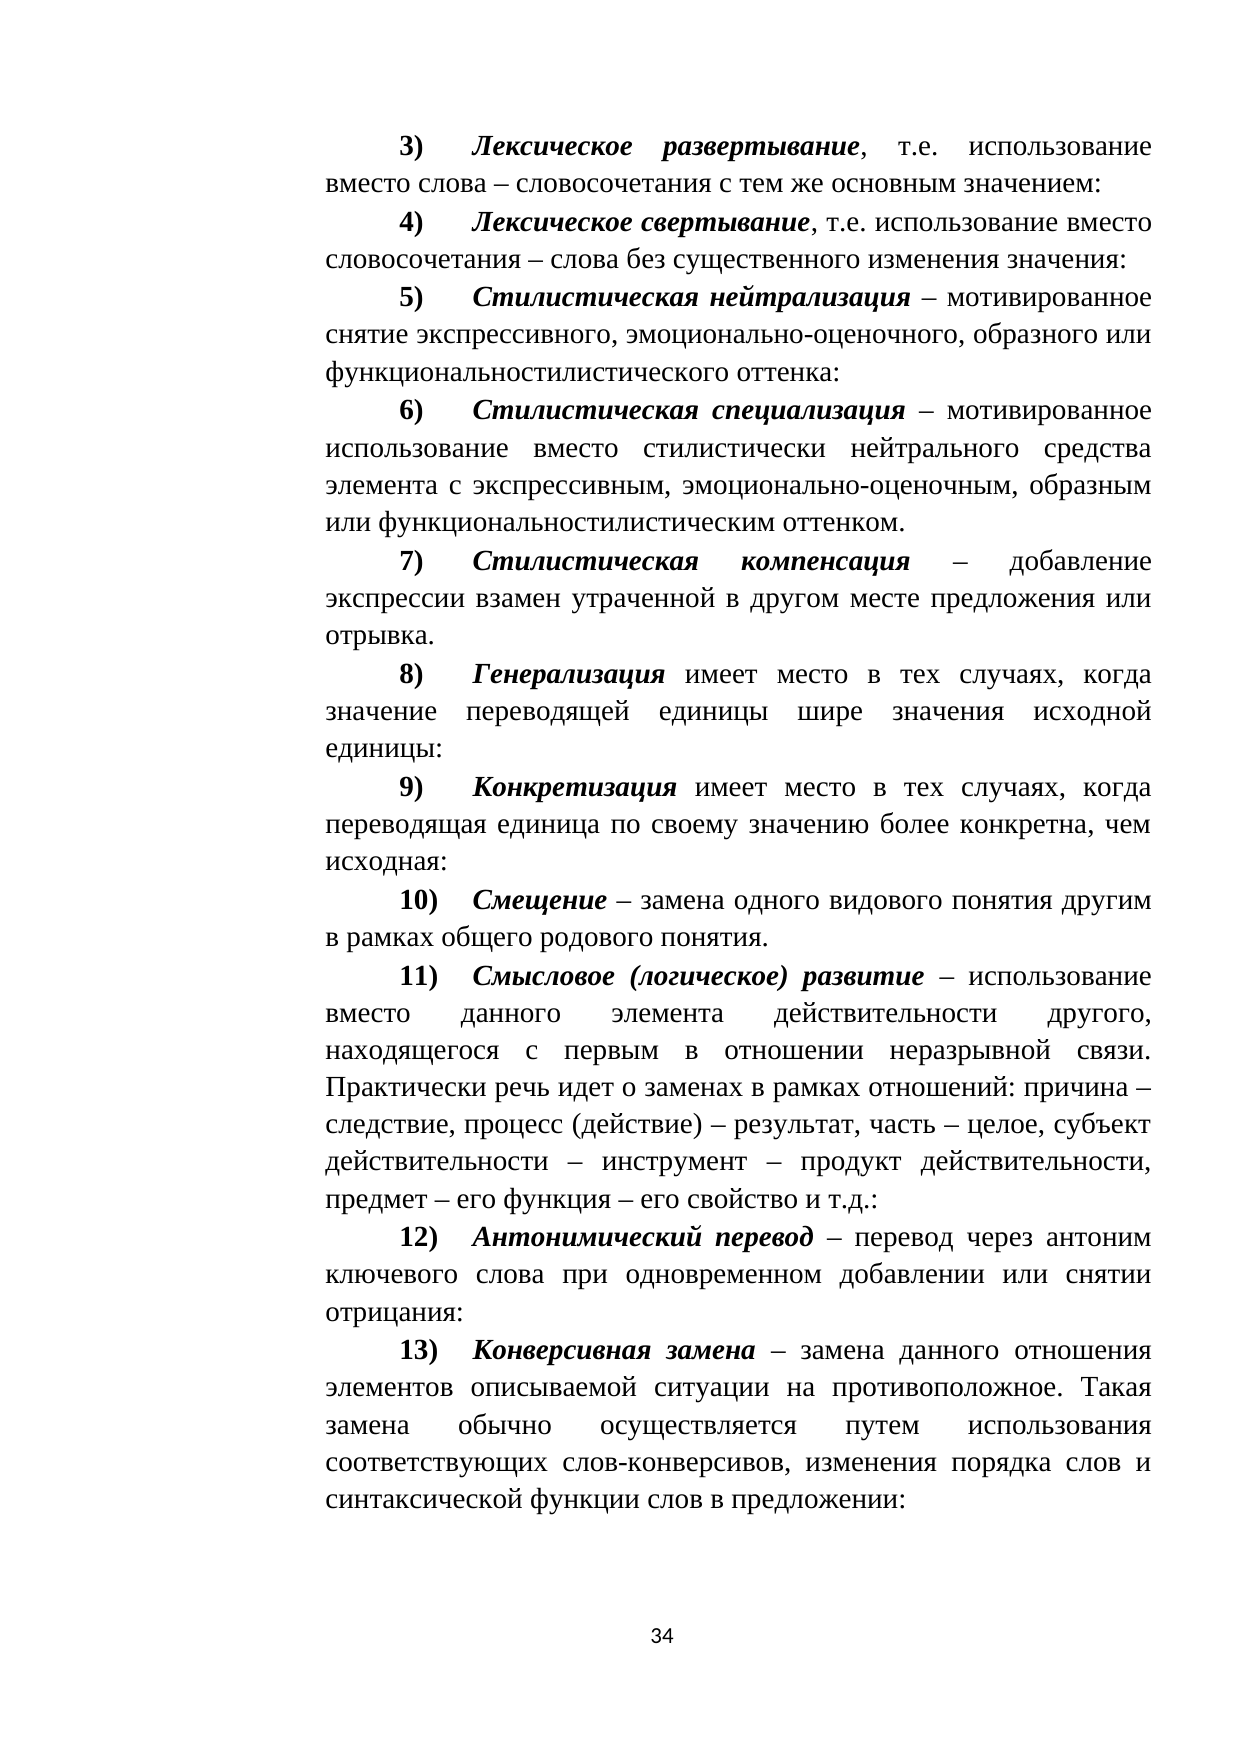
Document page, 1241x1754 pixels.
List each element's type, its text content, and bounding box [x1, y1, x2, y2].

list Смысловое (логическое) развитие – использование вместо данного элемента действительности другого, находящегося с первым в отношении неразрывной связи. Практически речь идет о заменах в рамках отношений: причина – следствие, процесс (действие) – результат, часть – целое, субъект действительности – инструмент – продукт действительности, предмет – его функция – его свойство и т.д.: [325, 958, 1152, 1214]
list Конверсивная замена – замена данного отношения элементов описываемой ситуации на противоположное. Такая замена обычно осуществляется путем использования соответствующих слов-конверсивов, изменения порядка слов и синтаксической функции слов в предложении: [325, 1332, 1152, 1515]
list Лексическое развертывание, т.е. использование вместо слова – словосочетания с тем же основным значением: [325, 128, 1152, 198]
list Конкретизация имеет место в тех случаях, когда переводящая единица по своему значению более конкретна, чем исходная: [325, 769, 1152, 877]
list Генерализация имеет место в тех случаях, когда значение переводящей единицы шире значения исходной единицы: [325, 656, 1152, 764]
list Смещение – замена одного видового понятия другим в рамках общего родового понятия. [325, 882, 1152, 952]
list Лексическое свертывание, т.е. использование вместо словосочетания – слова без существенного изменения значения: [325, 204, 1152, 274]
list Стилистическая компенсация – добавление экспрессии взамен утраченной в другом месте предложения или отрывка. [325, 543, 1152, 651]
list Стилистическая специализация – мотивированное использование вместо стилистически нейтрального средства элемента с экспрессивным, эмоционально-оценочным, образным или функциональностилистическим оттенком. [325, 392, 1152, 538]
list Стилистическая нейтрализация – мотивированное снятие экспрессивного, эмоционально-оценочного, образного или функциональностилистического оттенка: [325, 279, 1152, 387]
list Антонимический перевод – перевод через антоним ключевого слова при одновременном добавлении или снятии отрицания: [325, 1219, 1152, 1327]
